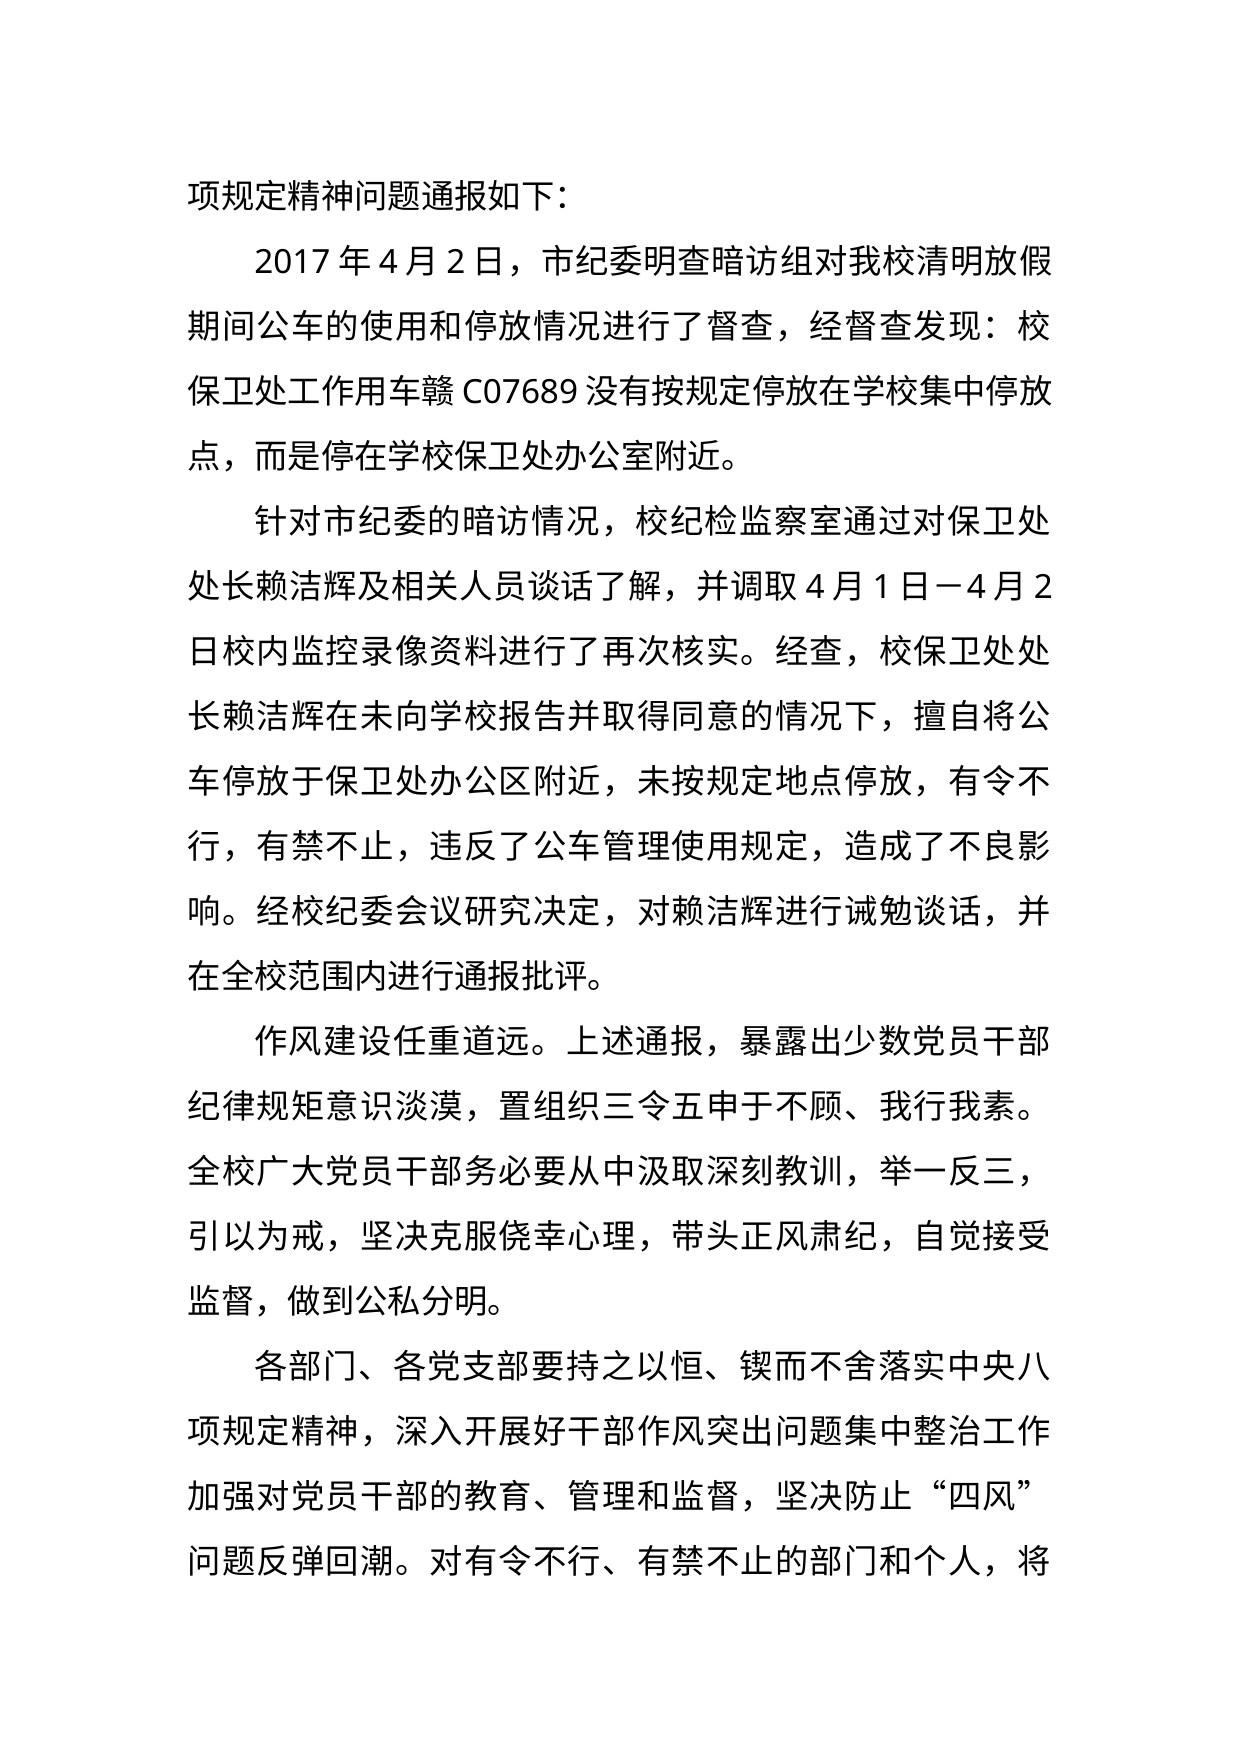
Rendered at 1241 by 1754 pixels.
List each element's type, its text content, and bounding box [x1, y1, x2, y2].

text 作风建设任重道远。上述通报，暴露出少数党员干部纪律规矩意识淡漠，置组织三令五申于不顾、我行我素。全校广大党员干部务必要从中汲取深刻教训，举一反三，引以为戒，坚决克服侥幸心理，带头正风肃纪，自觉接受监督，做到公私分明。 [187, 1007, 1053, 1332]
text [187, 1332, 1053, 1592]
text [187, 162, 1053, 227]
text 针对市纪委的暗访情况，校纪检监察室通过对保卫处处长赖洁辉及相关人员谈话了解，并调取4月1日－4月2日校内监控录像资料进行了再次核实。经查，校保卫处处长赖洁辉在未向学校报告并取得同意的情况下，擅自将公车停放于保卫处办公区附近，未按规定地点停放，有令不行，有禁不止，违反了公车管理使用规定，造成了不良影响。经校纪委会议研究决定，对赖洁辉进行诫勉谈话，并在全校范围内进行通报批评。 [187, 487, 1053, 1007]
text 2017年4月2日，市纪委明查暗访组对我校清明放假期间公车的使用和停放情况进行了督查，经督查发现：校保卫处工作用车赣C07689没有按规定停放在学校集中停放点，而是停在学校保卫处办公室附近。 [187, 227, 1053, 487]
